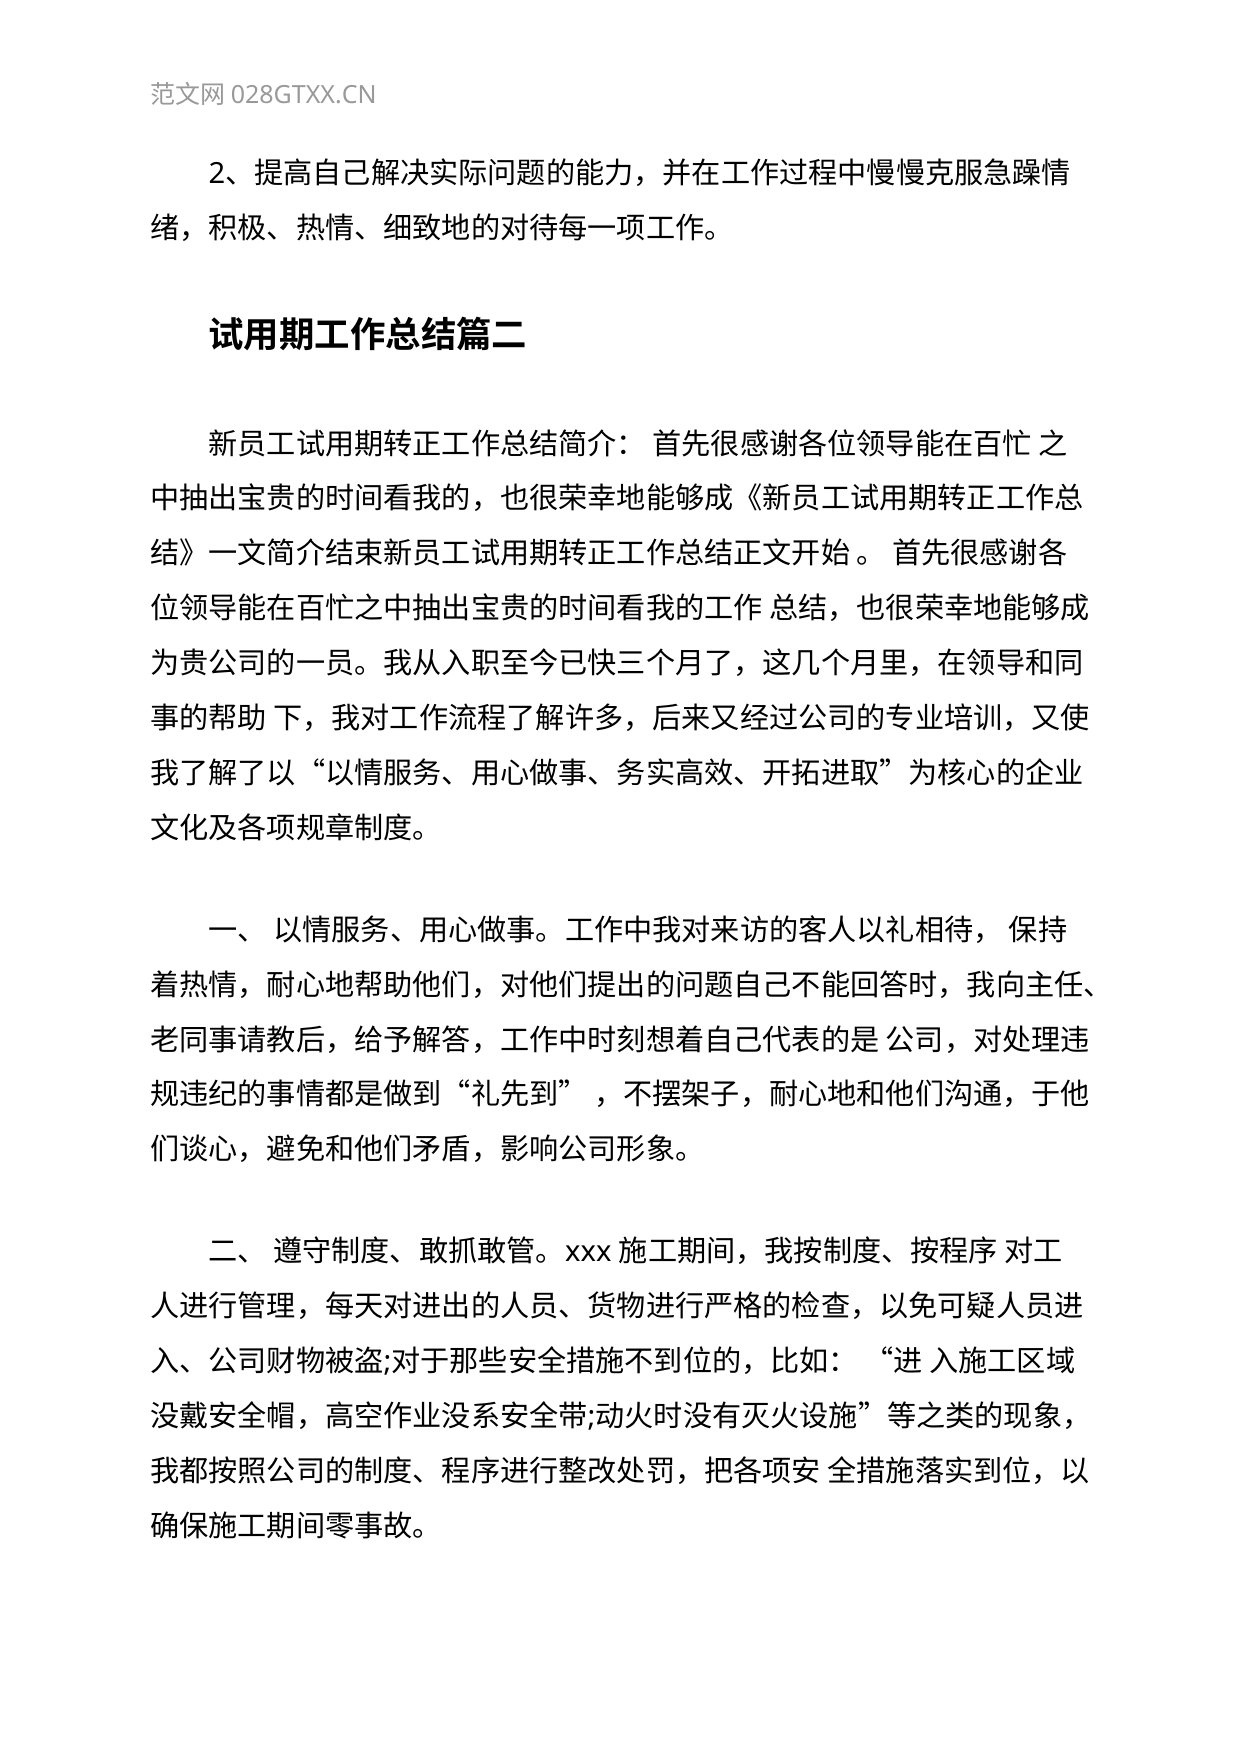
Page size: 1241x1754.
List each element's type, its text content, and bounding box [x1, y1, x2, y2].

text 新员工试用期转正工作总结简介： 首先很感谢各位领导能在百忙 之中抽出宝贵的时间看我的，也很荣幸地能够成《新员工试用期转正工作总结》一文简介结束新员工试用期转正工作总结正文开始 。 首先很感谢各位领导能在百忙之中抽出宝贵的时间看我的工作 总结，也很荣幸地能够成为贵公司的一员。我从入职至今已快三个月了，这几个月里，在领导和同事的帮助 下，我对工作流程了解许多，后来又经过公司的专业培训，又使我了解了以“以情服务、用心做事、务实高效、开拓进取”为核心的企业 文化及各项规章制度。 [150, 420, 1090, 847]
text 一、 以情服务、用心做事。工作中我对来访的客人以礼相待， 保持着热情，耐心地帮助他们，对他们提出的问题自己不能回答时，我向主任、老同事请教后，给予解答，工作中时刻想着自己代表的是 公司，对处理违规违纪的事情都是做到“礼先到” ，不摆架子，耐心地和他们沟通，于他们谈心，避免和他们矛盾，影响公司形象。 [150, 906, 1090, 1168]
text 试用期工作总结篇二 [150, 307, 1090, 358]
text 二、 遵守制度、敢抓敢管。xxx 施工期间，我按制度、按程序 对工人进行管理，每天对进出的人员、货物进行严格的检查，以免可疑人员进入、公司财物被盗;对于那些安全措施不到位的，比如： “进 入施工区域没戴安全帽，高空作业没系安全带;动火时没有灭火设施”等之类的现象，我都按照公司的制度、程序进行整改处罚，把各项安 全措施落实到位，以确保施工期间零事故。 [150, 1228, 1090, 1545]
text 2、提高自己解决实际问题的能力，并在工作过程中慢慢克服急躁情绪，积极、热情、细致地的对待每一项工作。 [150, 150, 1090, 247]
